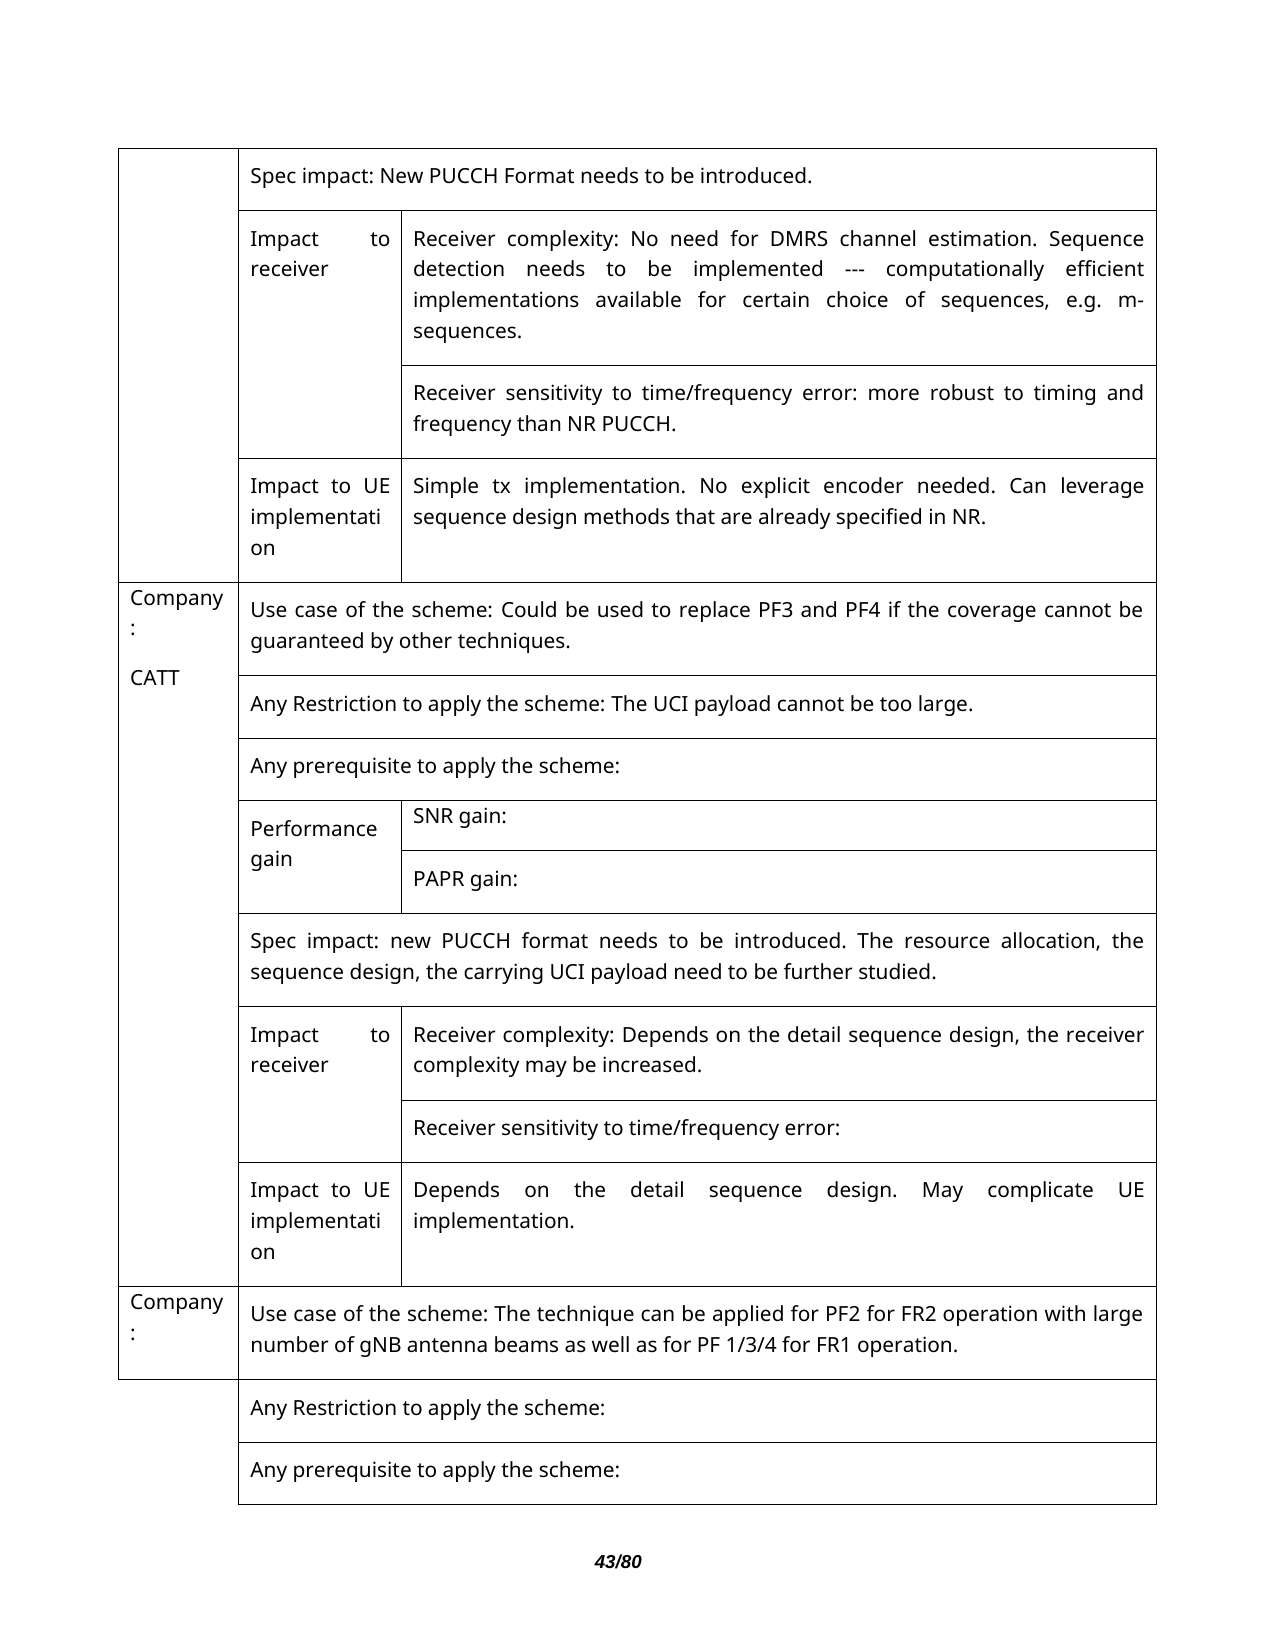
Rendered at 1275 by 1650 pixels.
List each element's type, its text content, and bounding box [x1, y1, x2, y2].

table_cell Depends on the detail sequence design. May complicate UE implementation. [402, 1163, 1156, 1286]
table_cell Any prerequisite to apply the scheme: [239, 739, 1156, 800]
table_cell Impact to receiver [239, 211, 401, 458]
table_cell Receiver sensitivity to time/frequency error: more robust to timing and frequency than NR PUCCH. [402, 366, 1156, 458]
table_cell Impact to UE implementation [239, 1163, 401, 1286]
table_cell Company: CATT [119, 583, 238, 1286]
table_cell Any prerequisite to apply the scheme: [239, 1443, 1156, 1504]
table_cell Any Restriction to apply the scheme: The UCI payload cannot be too large. [239, 676, 1156, 738]
table_cell Use case of the scheme: Could be used to replace PF3 and PF4 if the coverage cannot be guaranteed by other techniques. [239, 583, 1156, 675]
table_cell Spec impact: New PUCCH Format needs to be introduced. [239, 149, 1156, 210]
table_cell Any Restriction to apply the scheme: [239, 1380, 1156, 1442]
table_cell Use case of the scheme: The technique can be applied for PF2 for FR2 operation with large number of gNB antenna beams as well as for PF 1/3/4 for FR1 operation. [239, 1287, 1156, 1379]
table_cell Receiver complexity: No need for DMRS channel estimation. Sequence detection needs to be implemented --- computationally efficient implementations available for certain choice of sequences, e.g. m-sequences. [402, 211, 1156, 365]
table_cell Performance gain [239, 801, 401, 913]
table_cell Simple tx implementation. No explicit encoder needed. Can leverage sequence design methods that are already specified in NR. [402, 459, 1156, 582]
table_cell Receiver sensitivity to time/frequency error: [402, 1101, 1156, 1162]
table_cell Receiver complexity: Depends on the detail sequence design, the receiver complexity may be increased. [402, 1007, 1156, 1099]
table_cell SNR gain: [402, 801, 1156, 850]
table_cell Impact to UE implementation [239, 459, 401, 582]
table_cell PAPR gain: [402, 851, 1156, 913]
table_cell Spec impact: new PUCCH format needs to be introduced. The resource allocation, the sequence design, the carrying UCI payload need to be further studied. [239, 914, 1156, 1006]
table_cell Impact to receiver [239, 1007, 401, 1162]
table_cell Company: NTT DOCOMO [119, 1287, 238, 1379]
